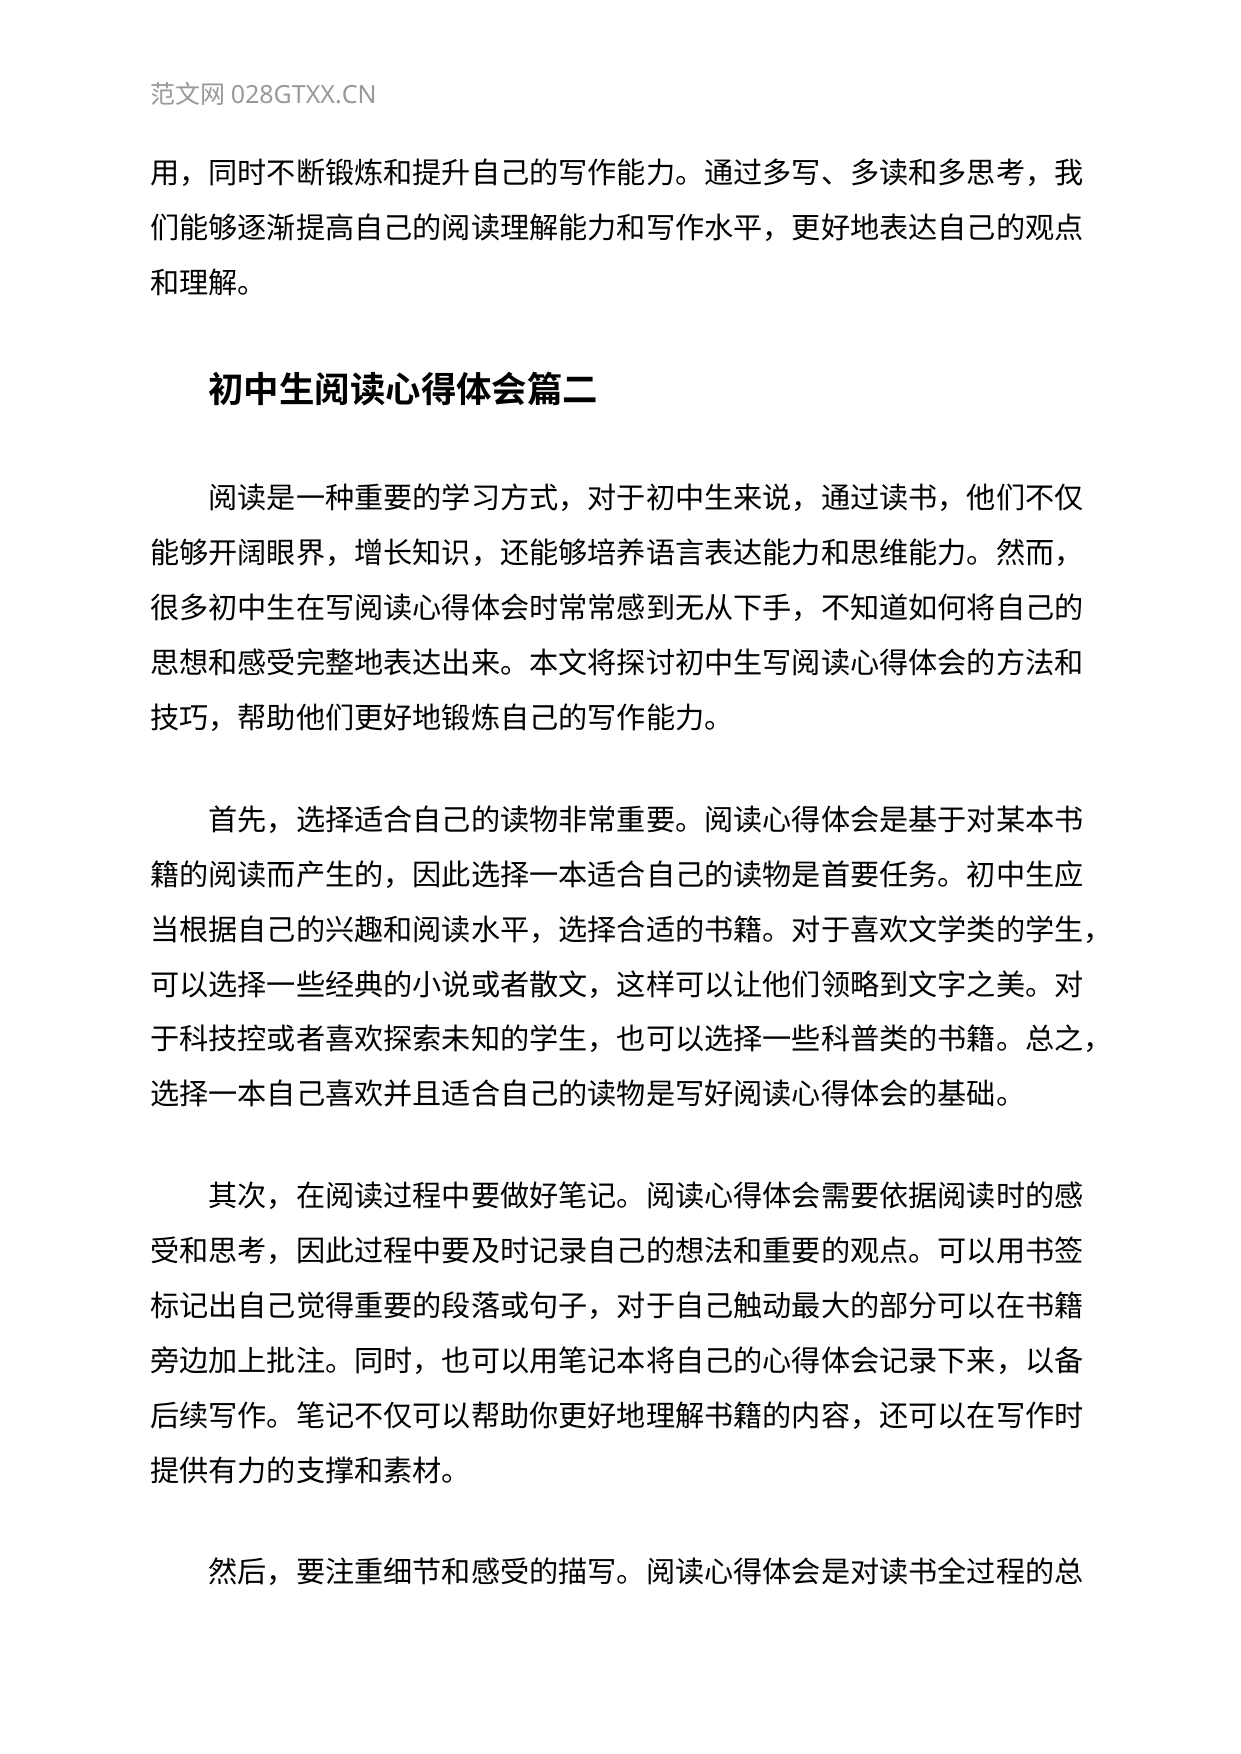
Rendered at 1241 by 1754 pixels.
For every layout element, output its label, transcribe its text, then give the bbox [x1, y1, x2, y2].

text 首先，选择适合自己的读物非常重要。阅读心得体会是基于对某本书籍的阅读而产生的，因此选择一本适合自己的读物是首要任务。初中生应当根据自己的兴趣和阅读水平，选择合适的书籍。对于喜欢文学类的学生，可以选择一些经典的小说或者散文，这样可以让他们领略到文字之美。对于科技控或者喜欢探索未知的学生，也可以选择一些科普类的书籍。总之，选择一本自己喜欢并且适合自己的读物是写好阅读心得体会的基础。 [150, 796, 1090, 1113]
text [150, 150, 1090, 302]
text 阅读是一种重要的学习方式，对于初中生来说，通过读书，他们不仅能够开阔眼界，增长知识，还能够培养语言表达能力和思维能力。然而，很多初中生在写阅读心得体会时常常感到无从下手，不知道如何将自己的思想和感受完整地表达出来。本文将探讨初中生写阅读心得体会的方法和技巧，帮助他们更好地锻炼自己的写作能力。 [150, 475, 1090, 737]
text 其次，在阅读过程中要做好笔记。阅读心得体会需要依据阅读时的感受和思考，因此过程中要及时记录自己的想法和重要的观点。可以用书签标记出自己觉得重要的段落或句子，对于自己触动最大的部分可以在书籍旁边加上批注。同时，也可以用笔记本将自己的心得体会记录下来，以备后续写作。笔记不仅可以帮助你更好地理解书籍的内容，还可以在写作时提供有力的支撑和素材。 [150, 1173, 1090, 1489]
text 初中生阅读心得体会篇二 [150, 362, 1090, 413]
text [150, 1549, 1090, 1591]
